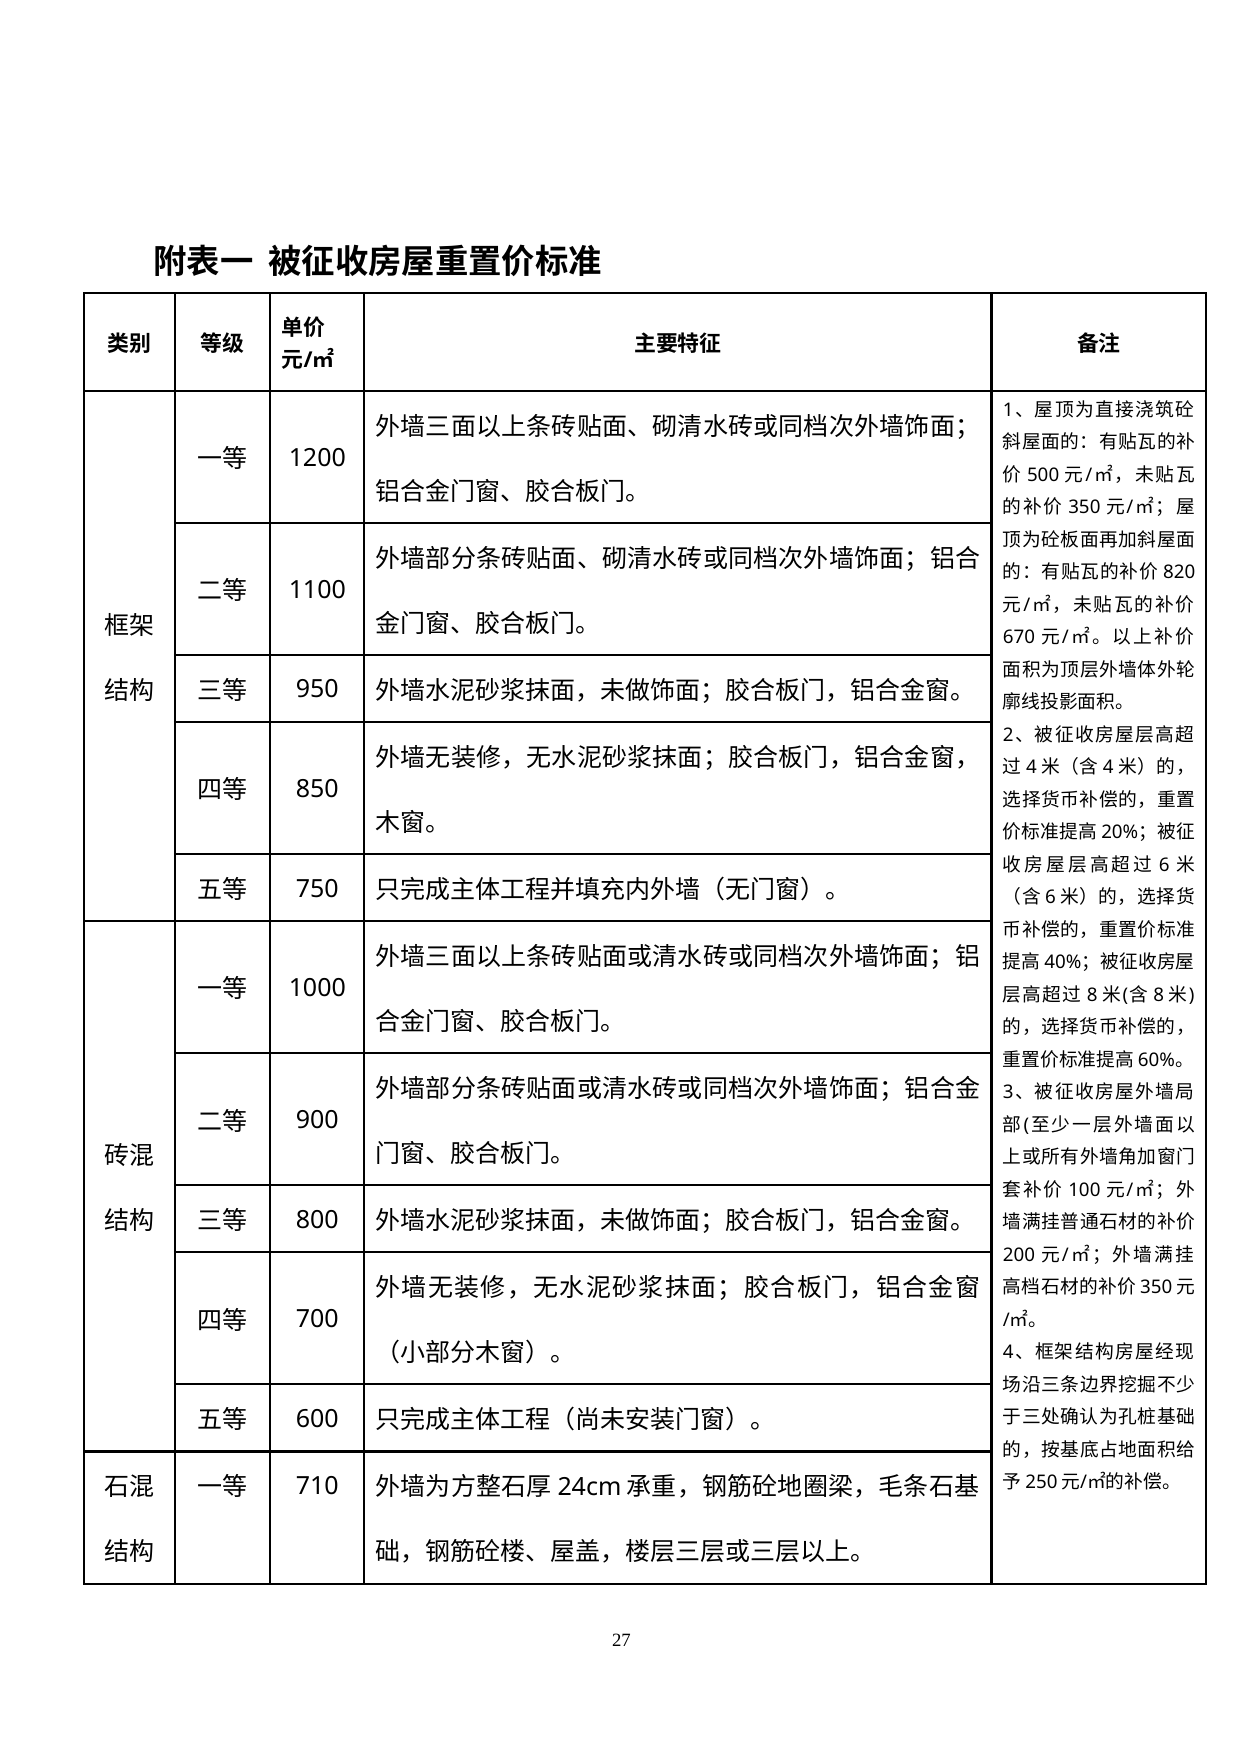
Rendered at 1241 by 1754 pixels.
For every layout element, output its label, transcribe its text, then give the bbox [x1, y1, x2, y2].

table_cell 710 [271, 1453, 363, 1582]
table_cell 1200 [271, 392, 363, 522]
table_header 单价 元/㎡ [271, 294, 363, 389]
table_cell 750 [271, 855, 363, 920]
table_cell 800 [271, 1186, 363, 1251]
table_cell 外墙部分条砖贴面或清水砖或同档次外墙饰面；铝合金门窗、胶合板门。 [365, 1054, 990, 1184]
table_cell 1100 [271, 524, 363, 654]
table_cell 三等 [176, 1186, 269, 1251]
table_cell 二等 [176, 524, 269, 654]
table_cell 四等 [176, 1253, 269, 1383]
table_cell 只完成主体工程（尚未安装门窗）。 [365, 1385, 990, 1450]
table_cell 五等 [176, 1385, 269, 1450]
table_header 类别 [85, 294, 174, 389]
table_cell 二等 [176, 1054, 269, 1184]
table_cell 框架 结构 [85, 392, 174, 920]
table_cell 1、屋顶为直接浇筑砼斜屋面的：有贴瓦的补价500元/㎡，未贴瓦的补价350元/㎡；屋顶为砼板面再加斜屋面的：有贴瓦的补价820元/㎡，未贴瓦的补价670元/㎡。以上补价面积为顶层外墙体外轮廓线投影面积。 2、被征收房屋层高超过4米（含4米）的，选择货币补偿的，重置价标准提高20%；被征收房屋层高超过6米（含6米）的，选择货币补偿的，重置价标准提高40%；被征收房屋层高超过8米(含8米)的，选择货币补偿的，重置价标准提高60%。 3、被征收房屋外墙局部(至少一层外墙面以上或所有外墙角加窗门套补价100元/㎡；外墙满挂普通石材的补价200元/㎡；外墙满挂高档石材的补价350元/㎡。 4、框架结构房屋经现场沿三条边界挖掘不少于三处确认为孔桩基础的，按基底占地面积给予250元/㎡的补偿。 [993, 392, 1205, 1582]
table_cell 1000 [271, 922, 363, 1052]
table_cell 850 [271, 723, 363, 853]
table_cell 900 [271, 1054, 363, 1184]
table_header 等级 [176, 294, 269, 389]
table_cell 600 [271, 1385, 363, 1450]
table_cell 五等 [176, 855, 269, 920]
table_cell 砖混 结构 [85, 922, 174, 1450]
table_cell 外墙水泥砂浆抹面，未做饰面；胶合板门，铝合金窗。 [365, 1186, 990, 1251]
table_cell 一等 [176, 922, 269, 1052]
table_cell 三等 [176, 656, 269, 721]
table_cell 外墙部分条砖贴面、砌清水砖或同档次外墙饰面；铝合金门窗、胶合板门。 [365, 524, 990, 654]
table_cell 700 [271, 1253, 363, 1383]
table_cell 只完成主体工程并填充内外墙（无门窗）。 [365, 855, 990, 920]
list 附表一 被征收房屋重置价标准 [153, 227, 1089, 292]
table_cell 外墙为方整石厚24cm承重，钢筋砼地圈梁，毛条石基础，钢筋砼楼、屋盖，楼层三层或三层以上。 [365, 1453, 990, 1582]
table_cell 石混 结构 [85, 1453, 174, 1582]
table_cell 四等 [176, 723, 269, 853]
table_cell 外墙无装修，无水泥砂浆抹面；胶合板门，铝合金窗（小部分木窗）。 [365, 1253, 990, 1383]
table_cell 外墙三面以上条砖贴面或清水砖或同档次外墙饰面；铝合金门窗、胶合板门。 [365, 922, 990, 1052]
table_cell 外墙无装修，无水泥砂浆抹面；胶合板门，铝合金窗，木窗。 [365, 723, 990, 853]
table_header 备注 [993, 294, 1205, 389]
table_cell 950 [271, 656, 363, 721]
table_cell 一等 [176, 1453, 269, 1582]
table_header 主要特征 [365, 294, 990, 389]
table_cell 外墙三面以上条砖贴面、砌清水砖或同档次外墙饰面；铝合金门窗、胶合板门。 [365, 392, 990, 522]
table_cell 外墙水泥砂浆抹面，未做饰面；胶合板门，铝合金窗。 [365, 656, 990, 721]
table_cell 一等 [176, 392, 269, 522]
